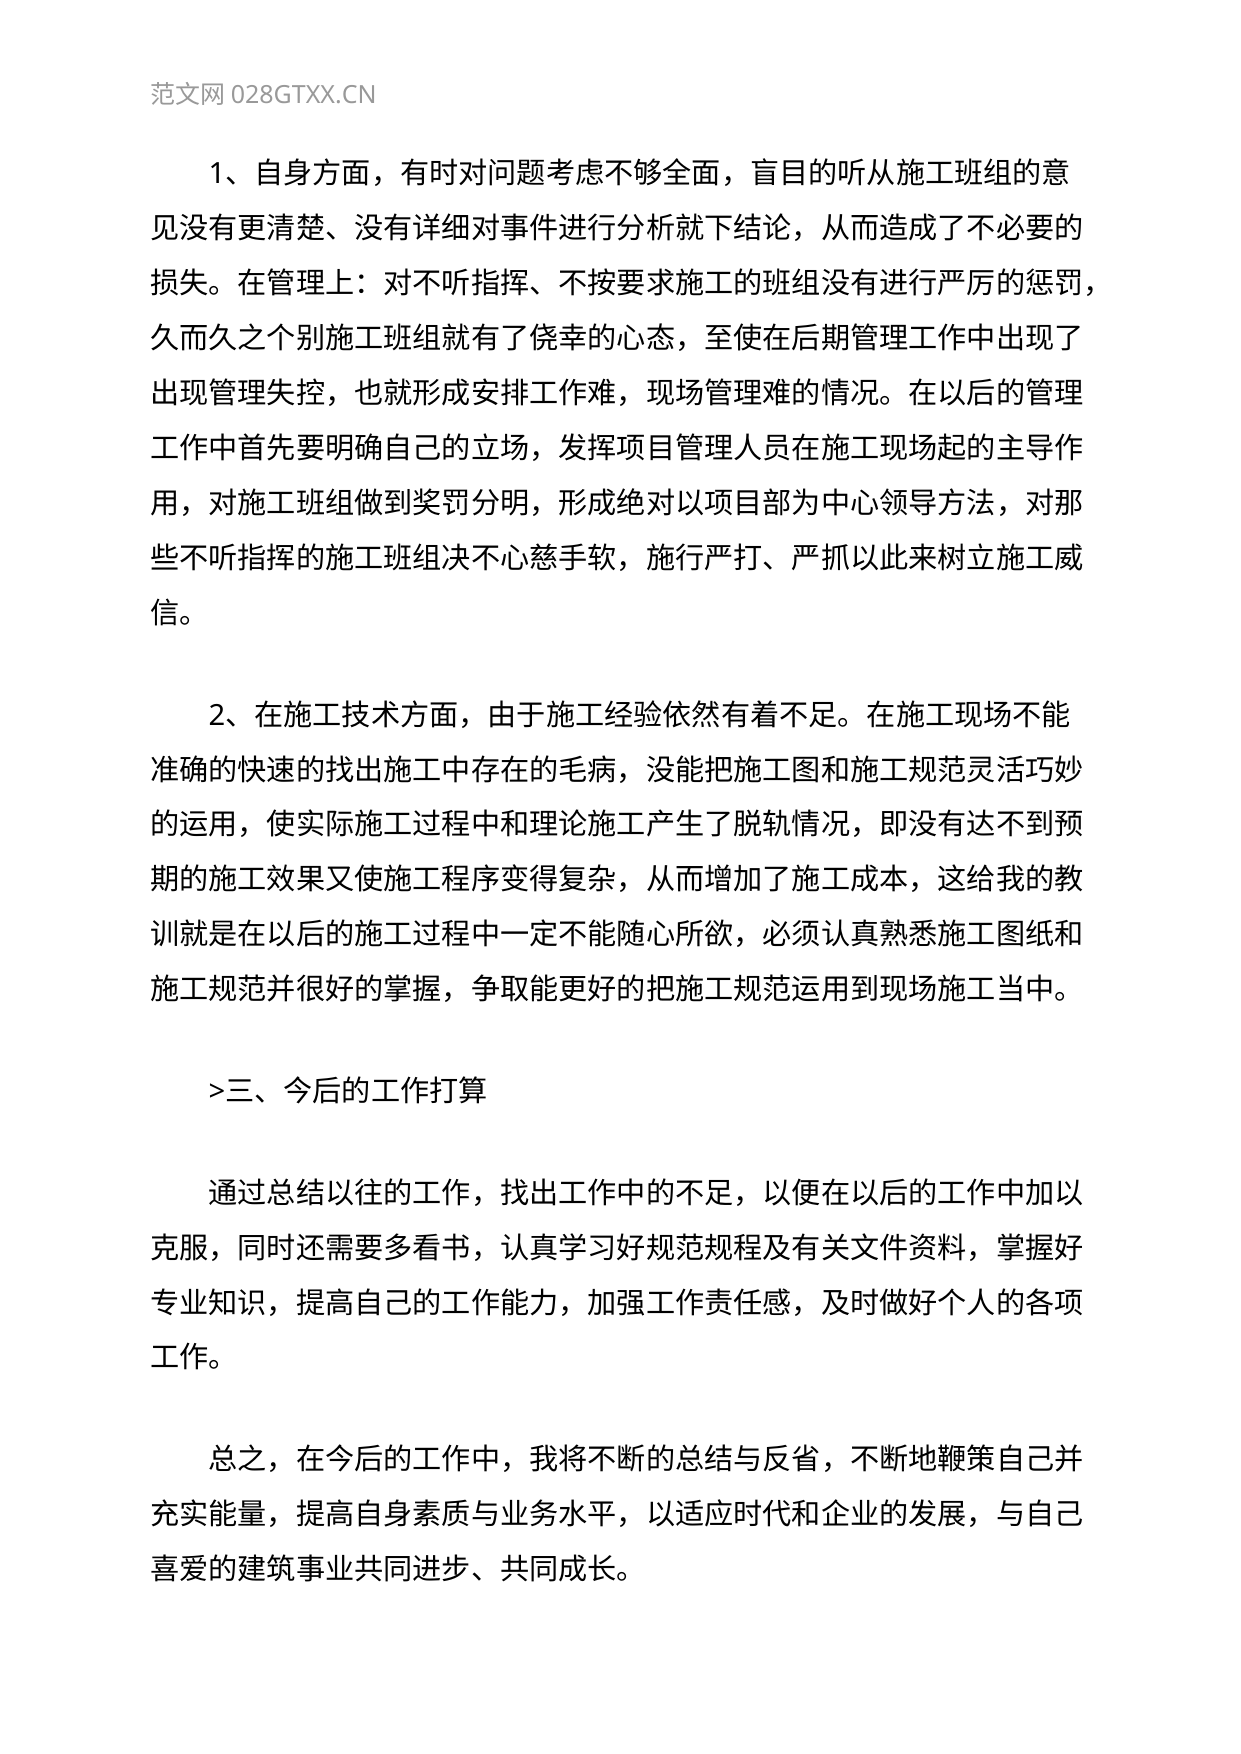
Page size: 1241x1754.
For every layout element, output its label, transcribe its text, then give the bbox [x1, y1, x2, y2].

text 2、在施工技术方面，由于施工经验依然有着不足。在施工现场不能准确的快速的找出施工中存在的毛病，没能把施工图和施工规范灵活巧妙的运用，使实际施工过程中和理论施工产生了脱轨情况，即没有达不到预期的施工效果又使施工程序变得复杂，从而增加了施工成本，这给我的教训就是在以后的施工过程中一定不能随心所欲，必须认真熟悉施工图纸和施工规范并很好的掌握，争取能更好的把施工规范运用到现场施工当中。 [150, 691, 1090, 1008]
text 1、自身方面，有时对问题考虑不够全面，盲目的听从施工班组的意见没有更清楚、没有详细对事件进行分析就下结论，从而造成了不必要的损失。在管理上：对不听指挥、不按要求施工的班组没有进行严厉的惩罚，久而久之个别施工班组就有了侥幸的心态，至使在后期管理工作中出现了出现管理失控，也就形成安排工作难，现场管理难的情况。在以后的管理工作中首先要明确自己的立场，发挥项目管理人员在施工现场起的主导作用，对施工班组做到奖罚分明，形成绝对以项目部为中心领导方法，对那些不听指挥的施工班组决不心慈手软，施行严打、严抓以此来树立施工威信。 [150, 150, 1090, 632]
text 总之，在今后的工作中，我将不断的总结与反省，不断地鞭策自己并充实能量，提高自身素质与业务水平，以适应时代和企业的发展，与自己喜爱的建筑事业共同进步、共同成长。 [150, 1436, 1090, 1588]
text >三、今后的工作打算 [150, 1067, 1090, 1110]
text 通过总结以往的工作，找出工作中的不足，以便在以后的工作中加以克服，同时还需要多看书，认真学习好规范规程及有关文件资料，掌握好专业知识，提高自己的工作能力，加强工作责任感，及时做好个人的各项工作。 [150, 1169, 1090, 1376]
